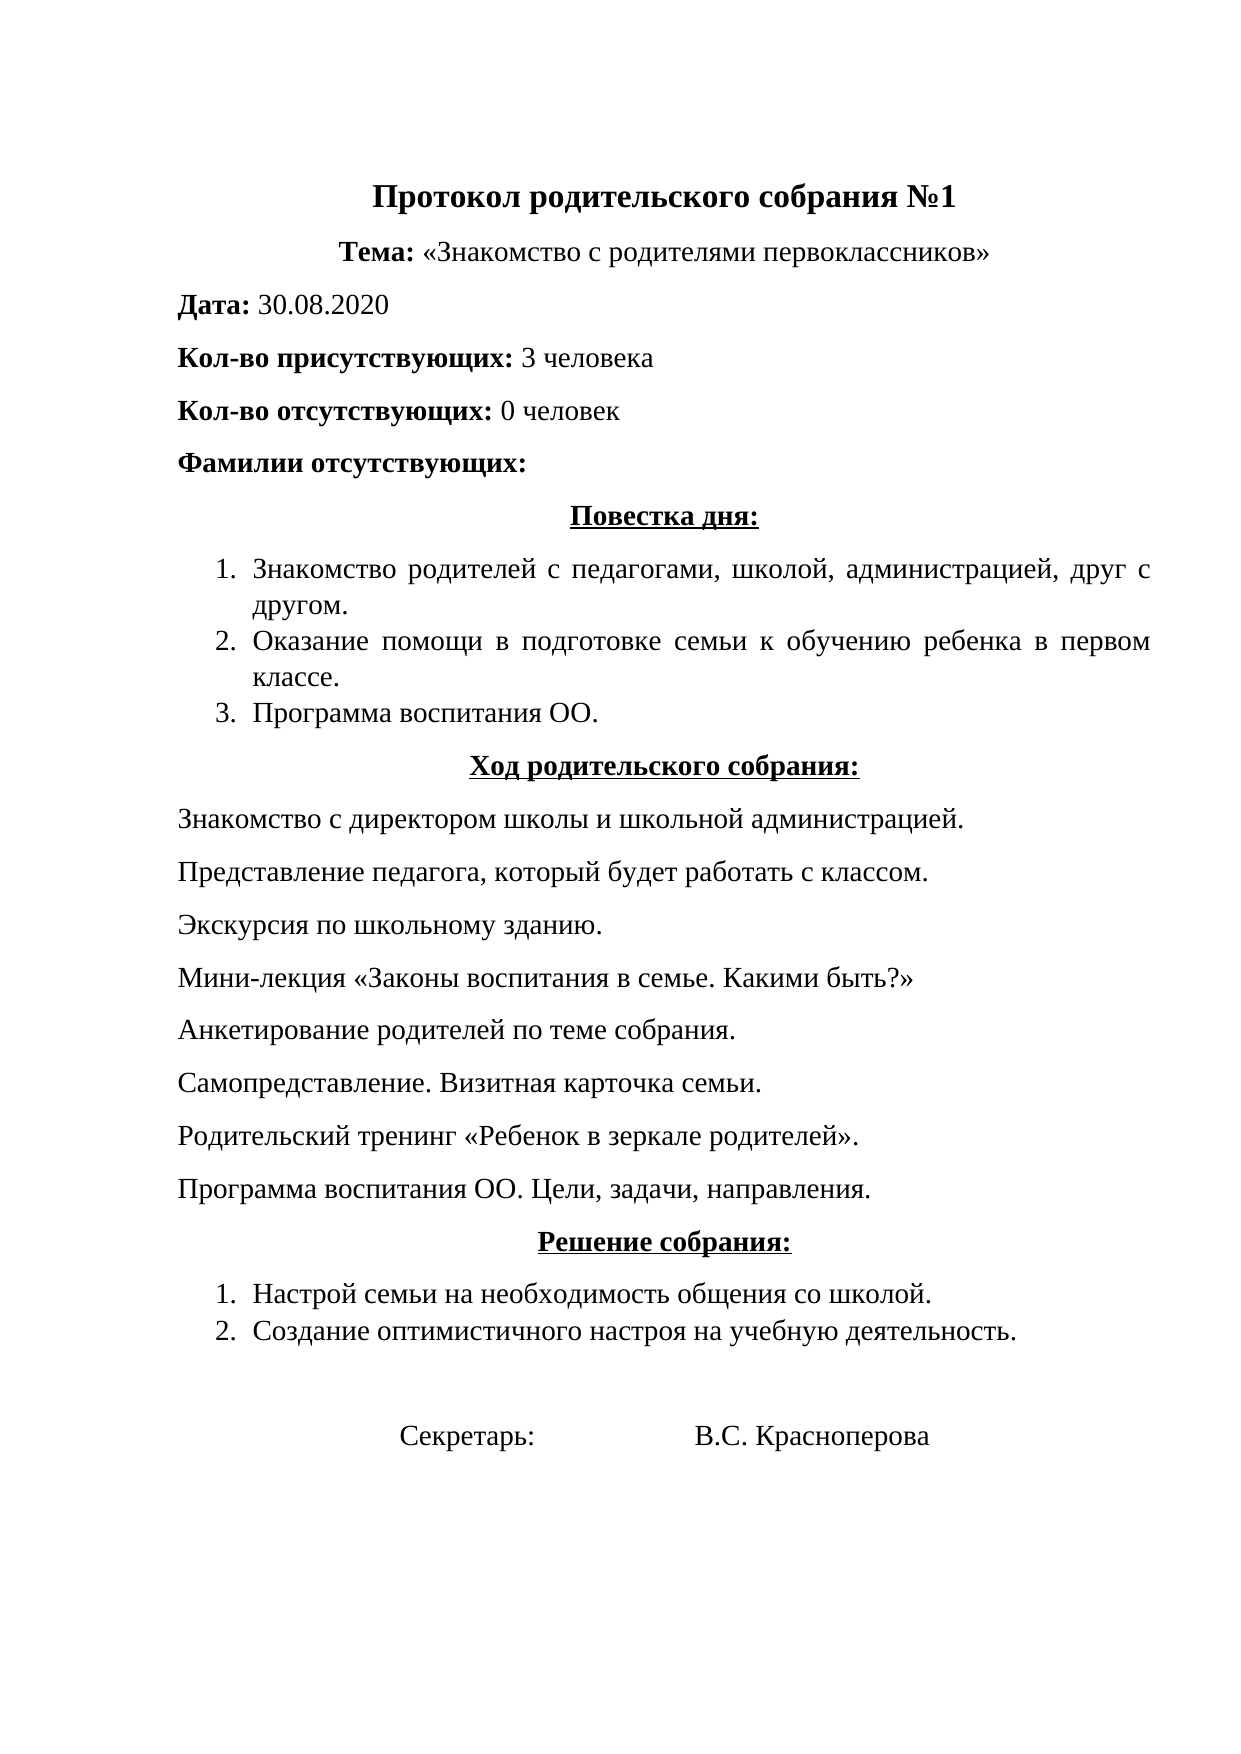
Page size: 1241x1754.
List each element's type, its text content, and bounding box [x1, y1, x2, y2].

text Протокол родительского собрания №1 [177, 176, 1152, 214]
text Знакомство с директором школы и школьной администрацией. [177, 801, 1152, 835]
text Фамилии отсутствующих: [177, 445, 1152, 479]
list Настрой семьи на необходимость общения со школой. [215, 1277, 1152, 1310]
text Самопредставление. Визитная карточка семьи. [177, 1065, 1152, 1099]
text Повестка дня: [177, 498, 1152, 532]
text Экскурсия по школьному зданию. [177, 907, 1152, 940]
text Кол-во присутствующих: 3 человека [177, 340, 1152, 373]
text Представление педагога, который будет работать с классом. [177, 854, 1152, 888]
text Тема: «Знакомство с родителями первоклассников» [177, 234, 1152, 268]
list Знакомство родителей с педагогами, школой, администрацией, друг с другом. [215, 551, 1152, 621]
text Анкетирование родителей по теме собрания. [177, 1012, 1152, 1046]
text Ход родительского собрания: [177, 748, 1152, 782]
text Дата: 30.08.2020 [177, 287, 1152, 321]
text Решение собрания: [177, 1224, 1152, 1257]
list Программа воспитания ОО. [215, 696, 1152, 729]
text Программа воспитания ОО. Цели, задачи, направления. [177, 1171, 1152, 1204]
text Родительский тренинг «Ребенок в зеркале родителей». [177, 1118, 1152, 1152]
list Оказание помощи в подготовке семьи к обучению ребенка в первом классе. [215, 623, 1152, 693]
list Создание оптимистичного настроя на учебную деятельность. [215, 1313, 1152, 1346]
text Мини-лекция «Законы воспитания в семье. Какими быть?» [177, 960, 1152, 993]
text Секретарь: В.С. Красноперова [177, 1418, 1152, 1452]
text Кол-во отсутствующих: 0 человек [177, 393, 1152, 426]
